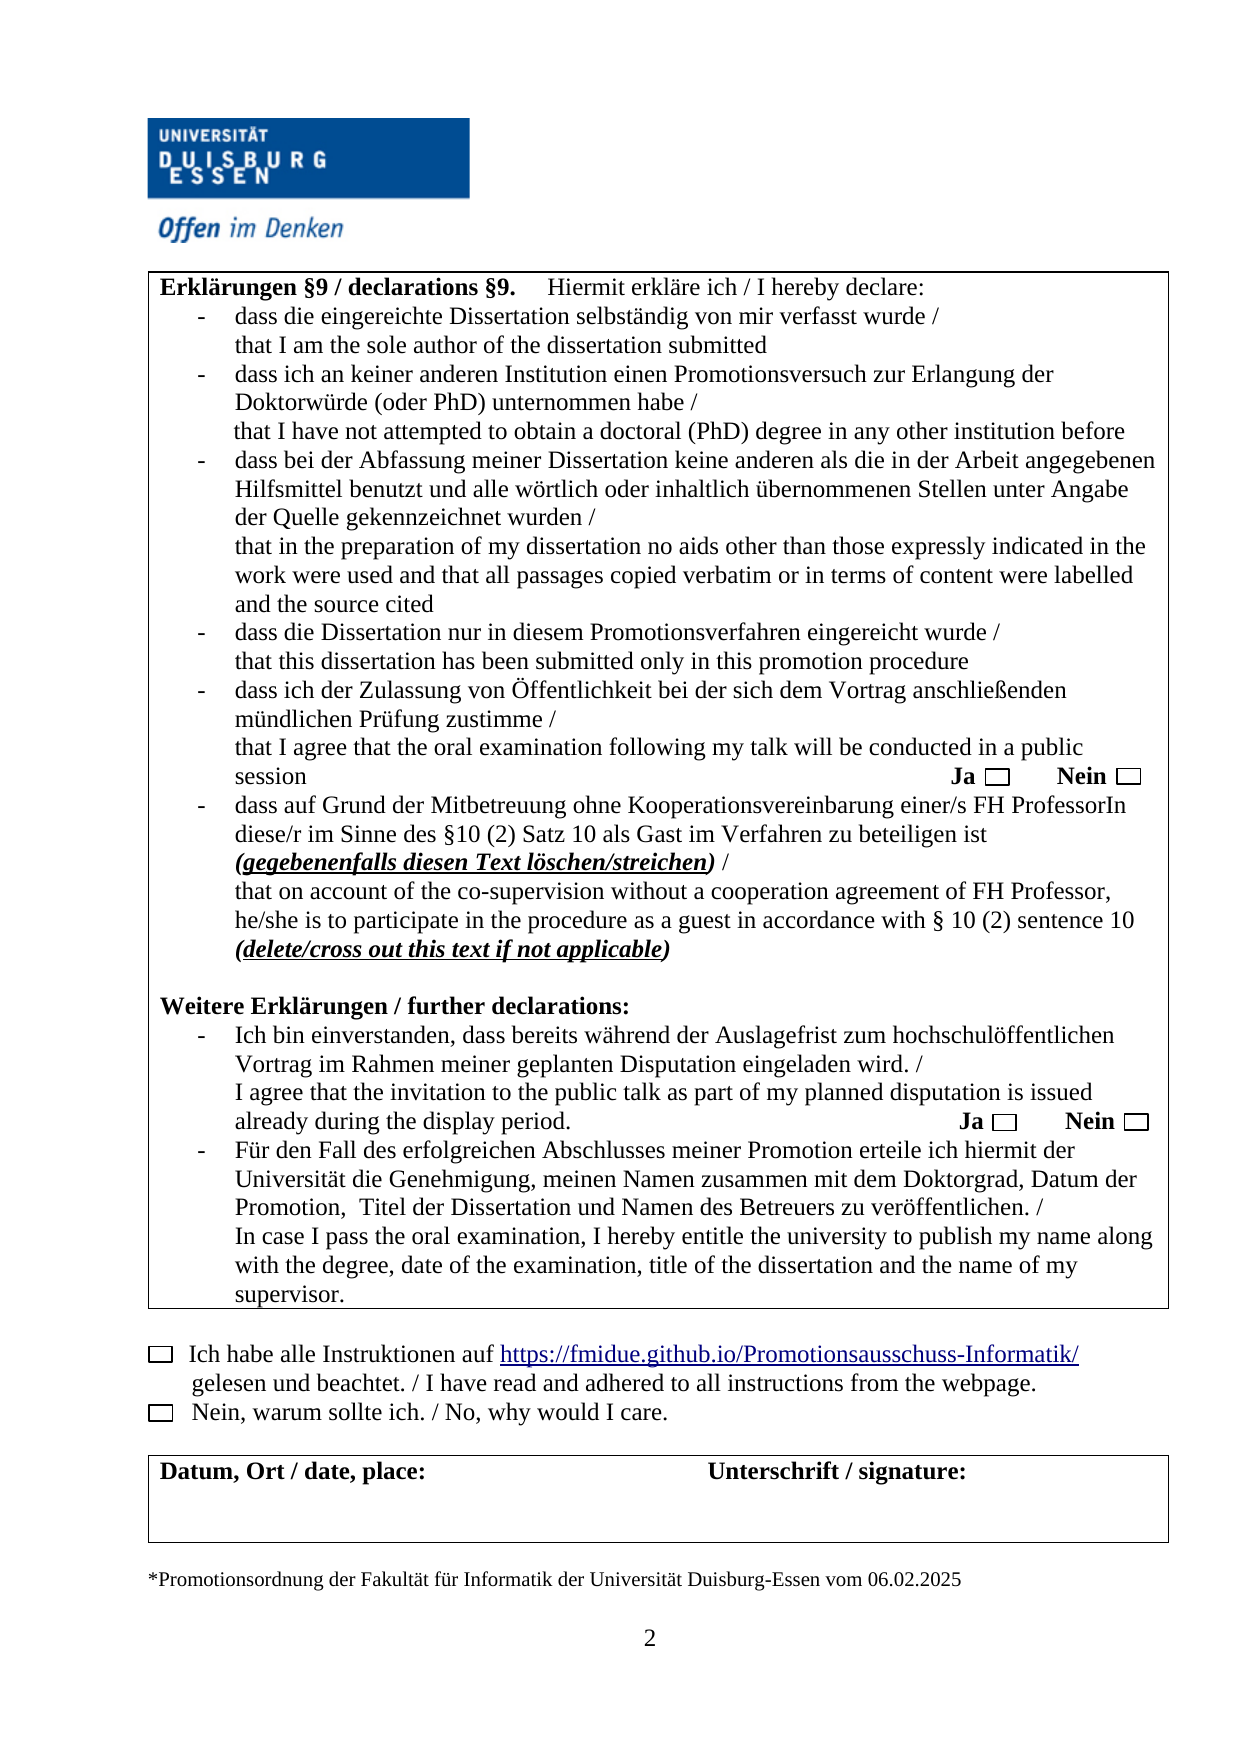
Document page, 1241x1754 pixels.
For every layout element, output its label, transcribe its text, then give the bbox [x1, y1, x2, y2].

table_header Datum, Ort / date, place: Unterschrift / signature: [149, 1456, 1168, 1542]
picture [147, 118, 470, 243]
text *Promotionsordnung der Fakultät für Informatik der Universität Duisburg-Essen vom 06.02.2025 [148, 1567, 1152, 1591]
text Nein, warum sollte ich. / No, why would I care. [148, 1397, 1152, 1426]
text Ich habe alle Instruktionen auf https://fmidue.github.io/Promotionsausschuss-Informatik/ gelesen und beachtet. / I have read and adhered to all instructions from the webpage. [148, 1309, 1152, 1397]
table_header Erklärungen §9 / declarations §9. Hiermit erkläre ich / I hereby declare: dass die eingereichte Dissertation selbständig von mir verfasst wurde / that I am the sole author of the dissertation submitted dass ich an keiner anderen Institution einen Promotionsversuch zur Erlangung der Doktorwürde (oder PhD) unternommen habe / that I have not attempted to obtain a doctoral (PhD) degree in any other institution before dass bei der Abfassung meiner Dissertation keine anderen als die in der Arbeit angegebenen Hilfsmittel benutzt und alle wörtlich oder inhaltlich übernommenen Stellen unter Angabe der Quelle gekennzeichnet wurden / that in the preparation of my dissertation no aids other than those expressly indicated in the work were used and that all passages copied verbatim or in terms of content were labelled and the source cited dass die Dissertation nur in diesem Promotionsverfahren eingereicht wurde / that this dissertation has been submitted only in this promotion procedure dass ich der Zulassung von Öffentlichkeit bei der sich dem Vortrag anschließenden mündlichen Prüfung zustimme / that I agree that the oral examination following my talk will be conducted in a public session Ja Nein dass auf Grund der Mitbetreuung ohne Kooperationsvereinbarung einer/s FH ProfessorIn diese/r im Sinne des §10 (2) Satz 10 als Gast im Verfahren zu beteiligen ist (gegebenenfalls diesen Text löschen/streichen) / that on account of the co-supervision without a cooperation agreement of FH Professor, he/she is to participate in the procedure as a guest in accordance with § 10 (2) sentence 10 (delete/cross out this text if not applicable) Weitere Erklärungen / further declarations: Ich bin einverstanden, dass bereits während der Auslagefrist zum hochschulöffentlichen Vortrag im Rahmen meiner geplanten Disputation eingeladen wird. / I agree that the invitation to the public talk as part of my planned disputation is issued already during the display period. Ja Nein Für den Fall des erfolgreichen Abschlusses meiner Promotion erteile ich hiermit der Universität die Genehmigung, meinen Namen zusammen mit dem Doktorgrad, Datum der Promotion, Titel der Dissertation und Namen des Betreuers zu veröffentlichen. / In case I pass the oral examination, I hereby entitle the university to publish my name along with the degree, date of the examination, title of the dissertation and the name of my supervisor. [149, 273, 1168, 1307]
